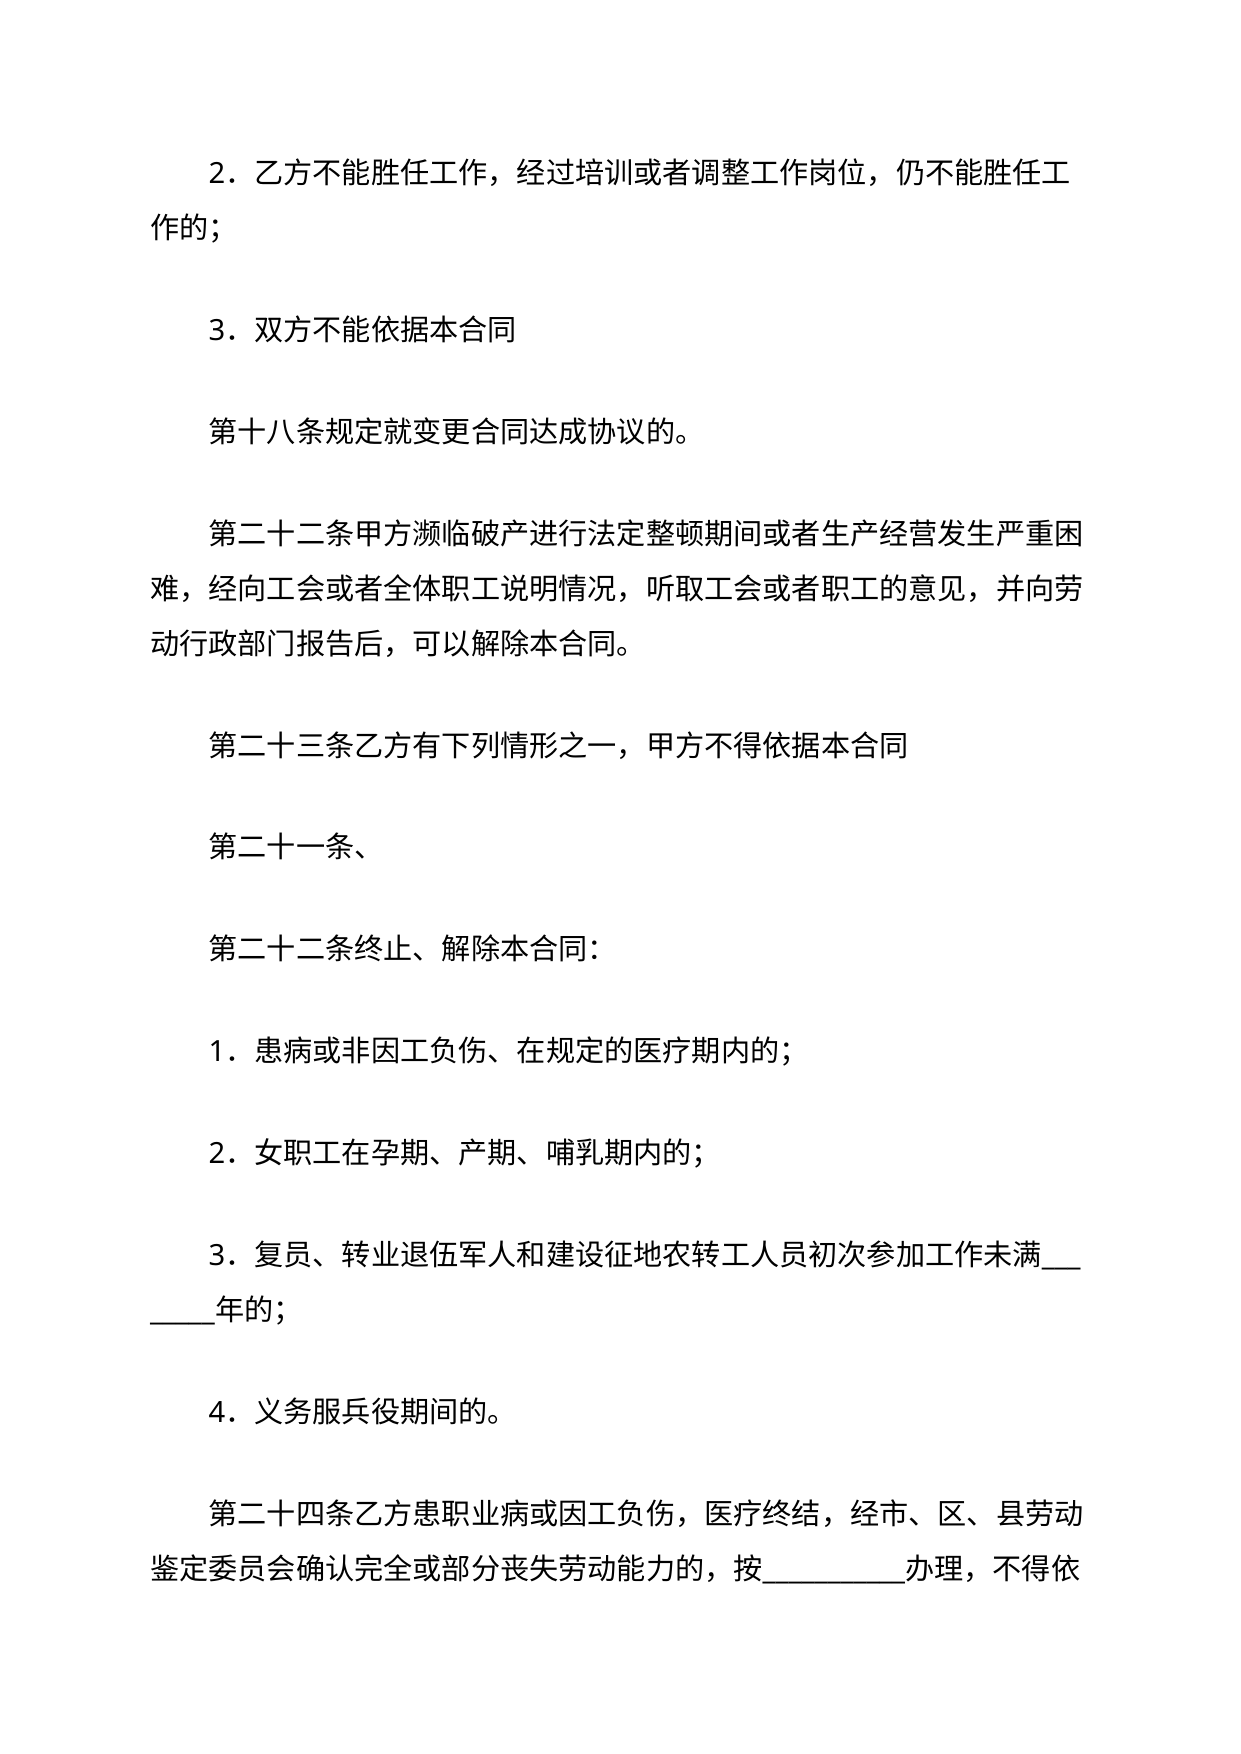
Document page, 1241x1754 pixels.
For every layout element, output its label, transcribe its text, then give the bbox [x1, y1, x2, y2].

text 1．患病或非因工负伤、在规定的医疗期内的； [150, 1027, 1090, 1070]
text 第二十三条乙方有下列情形之一，甲方不得依据本合同 [150, 722, 1090, 764]
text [150, 1490, 1090, 1588]
text 3．复员、转业退伍军人和建设征地农转工人员初次参加工作未满________年的； [150, 1231, 1090, 1329]
text 第二十二条甲方濒临破产进行法定整顿期间或者生产经营发生严重困难，经向工会或者全体职工说明情况，听取工会或者职工的意见，并向劳动行政部门报告后，可以解除本合同。 [150, 511, 1090, 663]
text 3．双方不能依据本合同 [150, 307, 1090, 349]
text 第二十二条终止、解除本合同： [150, 926, 1090, 968]
text 4．义务服兵役期间的。 [150, 1388, 1090, 1431]
text 2．乙方不能胜任工作，经过培训或者调整工作岗位，仍不能胜任工作的； [150, 150, 1090, 247]
text 2．女职工在孕期、产期、哺乳期内的； [150, 1129, 1090, 1172]
text 第十八条规定就变更合同达成协议的。 [150, 409, 1090, 451]
text 第二十一条、 [150, 824, 1090, 866]
